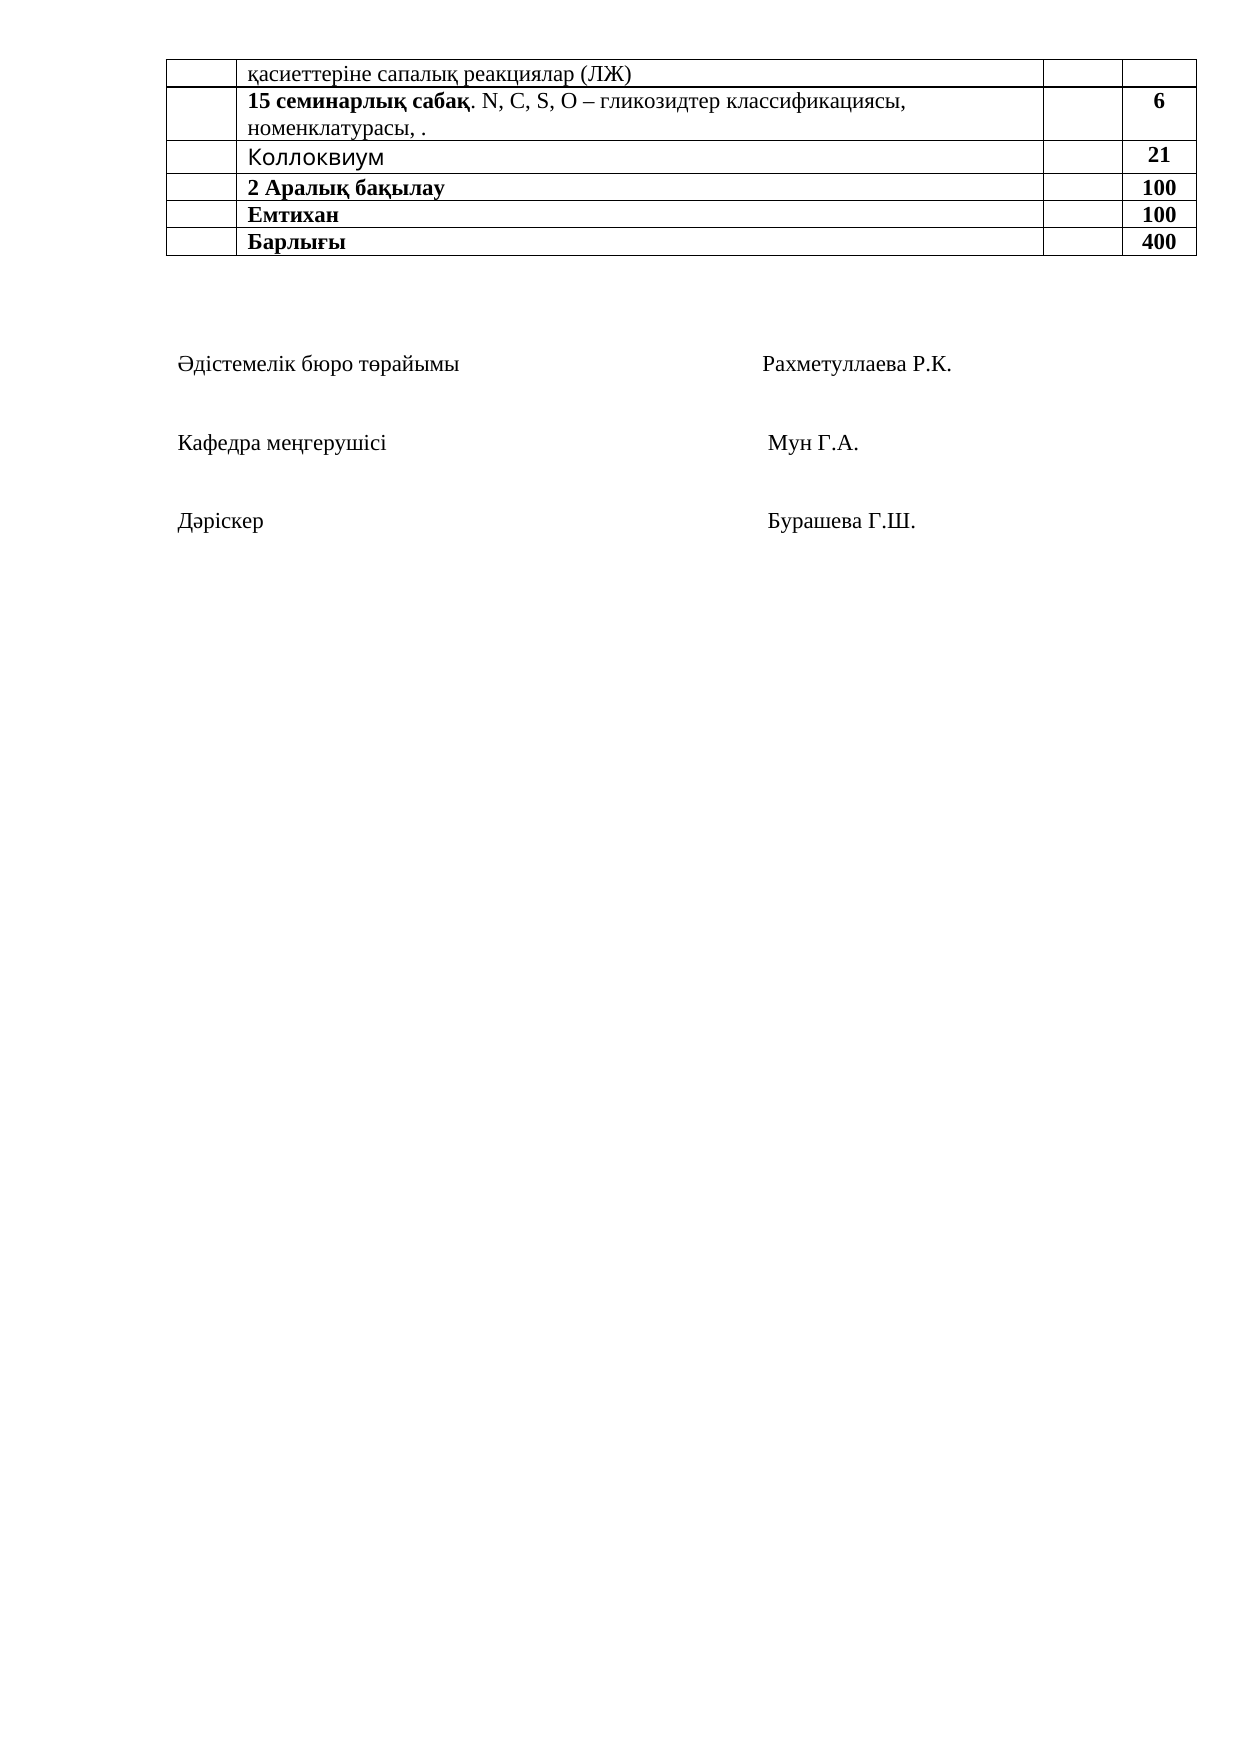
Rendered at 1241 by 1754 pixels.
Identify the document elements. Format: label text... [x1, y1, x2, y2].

table_cell 100 [1123, 174, 1196, 200]
table_cell 2 Аралық бақылау [237, 174, 1043, 200]
text Кафедра меңгерушісі Мун Г.А. [177, 428, 1152, 455]
table_cell Коллоквиум [237, 141, 1043, 172]
table_cell [1044, 141, 1122, 172]
table_cell 21 [1123, 141, 1196, 172]
table_cell [1044, 228, 1122, 255]
text Әдістемелік бюро төрайымы Рахметуллаева Р.К. [177, 349, 1152, 376]
table_cell [167, 174, 236, 200]
table_cell 15 семинарлық сабақ. N, C, S, O – гликозидтер классификациясы, номенклатурасы, . [237, 88, 1043, 140]
table_cell Емтихан [237, 201, 1043, 227]
table_cell 7 [1123, 60, 1196, 86]
table_cell [1044, 88, 1122, 140]
table_cell [167, 228, 236, 255]
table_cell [237, 60, 1043, 86]
table_cell [1044, 201, 1122, 227]
table_cell [167, 201, 236, 227]
table_cell [167, 88, 236, 140]
table_cell [167, 141, 236, 172]
table_cell Барлығы [237, 228, 1043, 255]
table_cell [167, 60, 236, 86]
table_cell 100 [1123, 201, 1196, 227]
text Дәріскер Бурашева Г.Ш. [177, 507, 1152, 534]
table_cell 6 [1123, 88, 1196, 140]
table_cell 400 [1123, 228, 1196, 255]
table_cell 4 [1044, 60, 1122, 86]
table_cell [1044, 174, 1122, 200]
